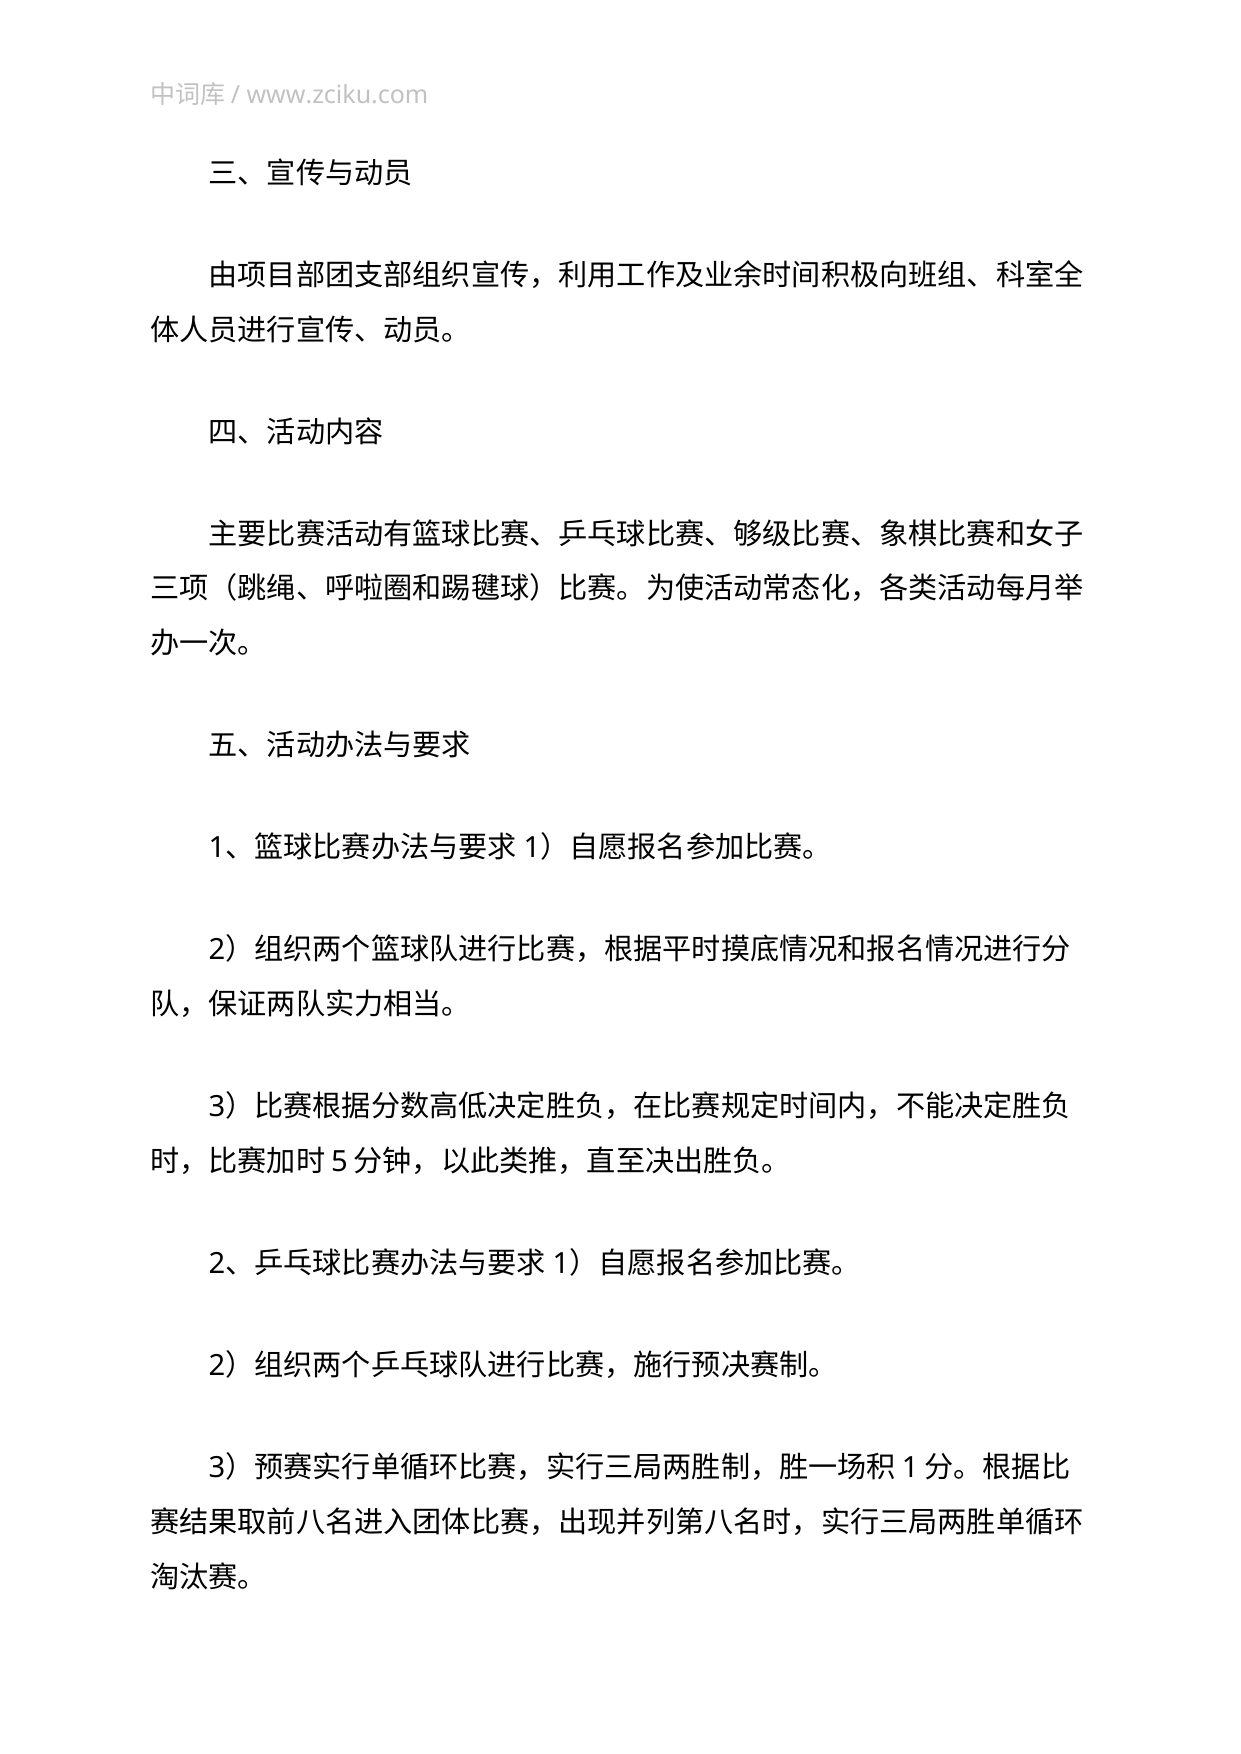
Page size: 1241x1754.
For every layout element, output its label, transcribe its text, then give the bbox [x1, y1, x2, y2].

text 2、乒乓球比赛办法与要求 1）自愿报名参加比赛。 [150, 1239, 1090, 1282]
text 四、活动内容 [150, 408, 1090, 451]
text 主要比赛活动有篮球比赛、乒乓球比赛、够级比赛、象棋比赛和女子三项（跳绳、呼啦圈和踢毽球）比赛。为使活动常态化，各类活动每月举办一次。 [150, 510, 1090, 662]
text 3）比赛根据分数高低决定胜负，在比赛规定时间内，不能决定胜负时，比赛加时5分钟，以此类推，直至决出胜负。 [150, 1082, 1090, 1180]
text 三、宣传与动员 [150, 150, 1090, 192]
text 1、篮球比赛办法与要求 1）自愿报名参加比赛。 [150, 823, 1090, 866]
text 2）组织两个乒乓球队进行比赛，施行预决赛制。 [150, 1341, 1090, 1384]
text 2）组织两个篮球队进行比赛，根据平时摸底情况和报名情况进行分队，保证两队实力相当。 [150, 926, 1090, 1023]
text 3）预赛实行单循环比赛，实行三局两胜制，胜一场积1分。根据比赛结果取前八名进入团体比赛，出现并列第八名时，实行三局两胜单循环淘汰赛。 [150, 1443, 1090, 1595]
text 五、活动办法与要求 [150, 722, 1090, 764]
text 由项目部团支部组织宣传，利用工作及业余时间积极向班组、科室全体人员进行宣传、动员。 [150, 252, 1090, 349]
